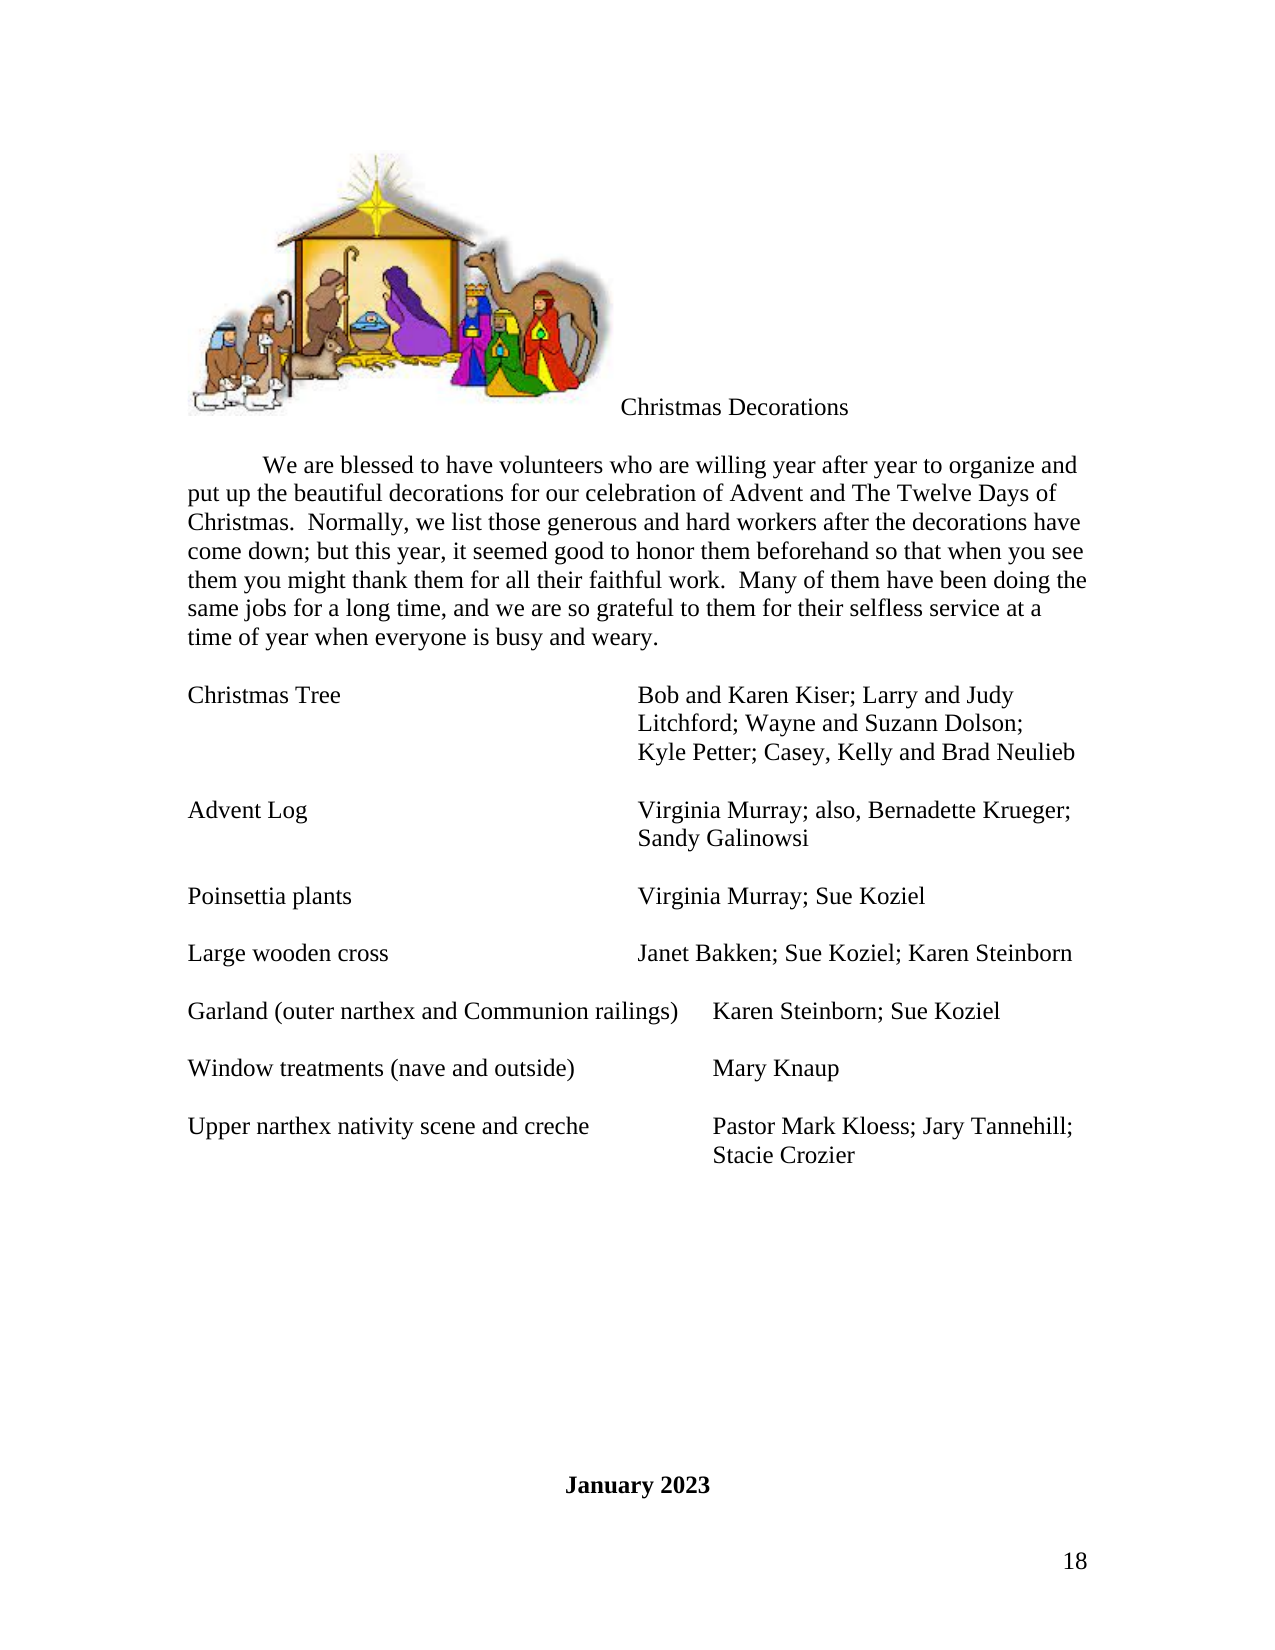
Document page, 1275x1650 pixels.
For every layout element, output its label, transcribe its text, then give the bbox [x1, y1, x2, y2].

text Window treatments (nave and outside) Mary Knaup [187, 1053, 1087, 1082]
text January 2023 [187, 1470, 1087, 1499]
text Large wooden cross Janet Bakken; Sue Koziel; Karen Steinborn [187, 938, 1087, 967]
text Christmas Tree Bob and Karen Kiser; Larry and Judy [187, 680, 1087, 708]
text Poinsettia plants Virginia Murray; Sue Koziel [187, 881, 1087, 910]
text We are blessed to have volunteers who are willing year after year to organize and put up the beautiful decorations for our celebration of Advent and The Twelve Days of Christmas. Normally, we list those generous and hard workers after the decorations have come down; but this year, it seemed good to honor them beforehand so that when you see them you might thank them for all their faithful work. Many of them have been doing the same jobs for a long time, and we are so grateful to them for their selfless service at a time of year when everyone is busy and weary. [187, 450, 1087, 651]
text Garland (outer narthex and Communion railings) Karen Steinborn; Sue Koziel [187, 996, 1087, 1025]
text Sandy Galinowsi [187, 823, 1087, 852]
text Kyle Petter; Casey, Kelly and Brad Neulieb [637, 737, 1087, 766]
text Upper narthex nativity scene and creche Pastor Mark Kloess; Jary Tannehill; Stacie Crozier [187, 1111, 1087, 1168]
text Litchford; Wayne and Suzann Dolson; [637, 708, 1087, 737]
picture [187, 150, 614, 416]
text Advent Log Virginia Murray; also, Bernadette Krueger; [187, 795, 1087, 823]
